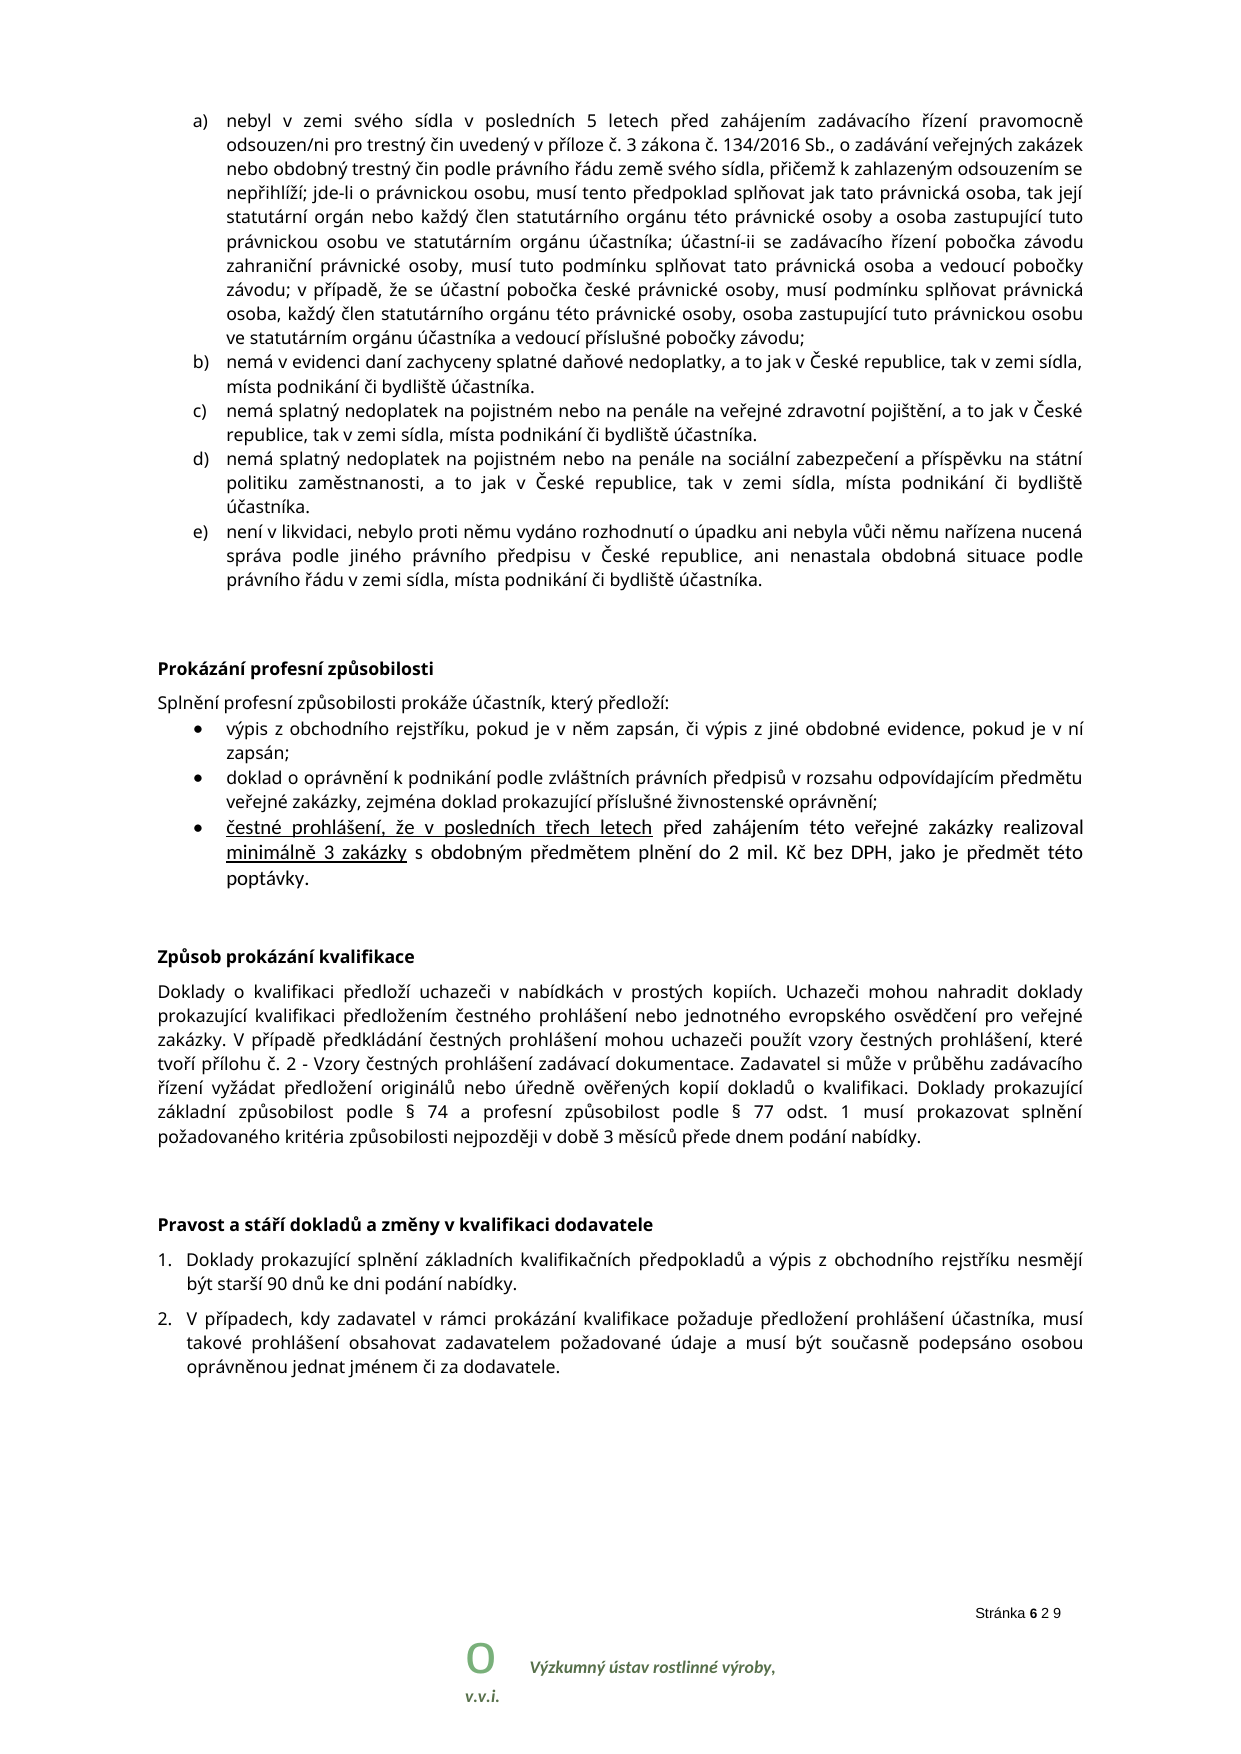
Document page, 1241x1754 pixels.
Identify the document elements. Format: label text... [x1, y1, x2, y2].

list V případech, kdy zadavatel v rámci prokázání kvalifikace požaduje předložení prohlášení účastníka, musí takové prohlášení obsahovat zadavatelem požadované údaje a musí být současně podepsáno osobou oprávněnou jednat jménem či za dodavatele. [157, 1306, 1084, 1379]
list nemá v evidenci daní zachyceny splatné daňové nedoplatky, a to jak v České republice, tak v zemi sídla, místa podnikání či bydliště účastníka. [193, 350, 1084, 398]
list nebyl v zemi svého sídla v posledních 5 letech před zahájením zadávacího řízení pravomocně odsouzen/ni pro trestný čin uvedený v příloze č. 3 zákona č. 134/2016 Sb., o zadávání veřejných zakázek nebo obdobný trestný čin podle právního řádu země svého sídla, přičemž k zahlazeným odsouzením se nepřihlíží; jde-li o právnickou osobu, musí tento předpoklad splňovat jak tato právnická osoba, tak její statutární orgán nebo každý člen statutárního orgánu této právnické osoby a osoba zastupující tuto právnickou osobu ve statutárním orgánu účastníka; účastní-ii se zadávacího řízení pobočka závodu zahraniční právnické osoby, musí tuto podmínku splňovat tato právnická osoba a vedoucí pobočky závodu; v případě, že se účastní pobočka české právnické osoby, musí podmínku splňovat právnická osoba, každý člen statutárního orgánu této právnické osoby, osoba zastupující tuto právnickou osobu ve statutárním orgánu účastníka a vedoucí příslušné pobočky závodu; [193, 108, 1084, 350]
list doklad o oprávnění k podnikání podle zvláštních právních předpisů v rozsahu odpovídajícím předmětu veřejné zakázky, zejména doklad prokazující příslušné živnostenské oprávnění; [193, 764, 1084, 814]
list Doklady prokazující splnění základních kvalifikačních předpokladů a výpis z obchodního rejstříku nesmějí být starší 90 dnů ke dni podání nabídky. [157, 1247, 1084, 1296]
text Pravost a stáří dokladů a změny v kvalifikaci dodavatele [157, 1213, 1084, 1237]
text Doklady o kvalifikaci předloží uchazeči v nabídkách v prostých kopiích. Uchazeči mohou nahradit doklady prokazující kvalifikaci předložením čestného prohlášení nebo jednotného evropského osvědčení pro veřejné zakázky. V případě předkládání čestných prohlášení mohou uchazeči použít vzory čestných prohlášení, které tvoří přílohu č. 2 - Vzory čestných prohlášení zadávací dokumentace. Zadavatel si může v průběhu zadávacího řízení vyžádat předložení originálů nebo úředně ověřených kopií dokladů o kvalifikaci. Doklady prokazující základní způsobilost podle § 74 a profesní způsobilost podle § 77 odst. 1 musí prokazovat splnění požadovaného kritéria způsobilosti nejpozději v době 3 měsíců přede dnem podání nabídky. [157, 979, 1084, 1148]
list není v likvidaci, nebylo proti němu vydáno rozhodnutí o úpadku ani nebyla vůči němu nařízena nucená správa podle jiného právního předpisu v České republice, ani nenastala obdobná situace podle právního řádu v zemi sídla, místa podnikání či bydliště účastníka. [193, 519, 1084, 592]
list nemá splatný nedoplatek na pojistném nebo na penále na sociální zabezpečení a příspěvku na státní politiku zaměstnanosti, a to jak v České republice, tak v zemi sídla, místa podnikání či bydliště účastníka. [193, 447, 1084, 519]
text Splnění profesní způsobilosti prokáže účastník, který předloží: [157, 691, 1084, 715]
text Prokázání profesní způsobilosti [157, 656, 1084, 680]
list nemá splatný nedoplatek na pojistném nebo na penále na veřejné zdravotní pojištění, a to jak v České republice, tak v zemi sídla, místa podnikání či bydliště účastníka. [193, 398, 1084, 447]
text Způsob prokázání kvalifikace [157, 944, 1084, 969]
list výpis z obchodního rejstříku, pokud je v něm zapsán, či výpis z jiné obdobné evidence, pokud je v ní zapsán; [193, 715, 1084, 764]
list čestné prohlášení, že v posledních třech letech před zahájením této veřejné zakázky realizoval minimálně 3 zakázky s obdobným předmětem plnění do 2 mil. Kč bez DPH, jako je předmět této poptávky. [193, 814, 1084, 890]
